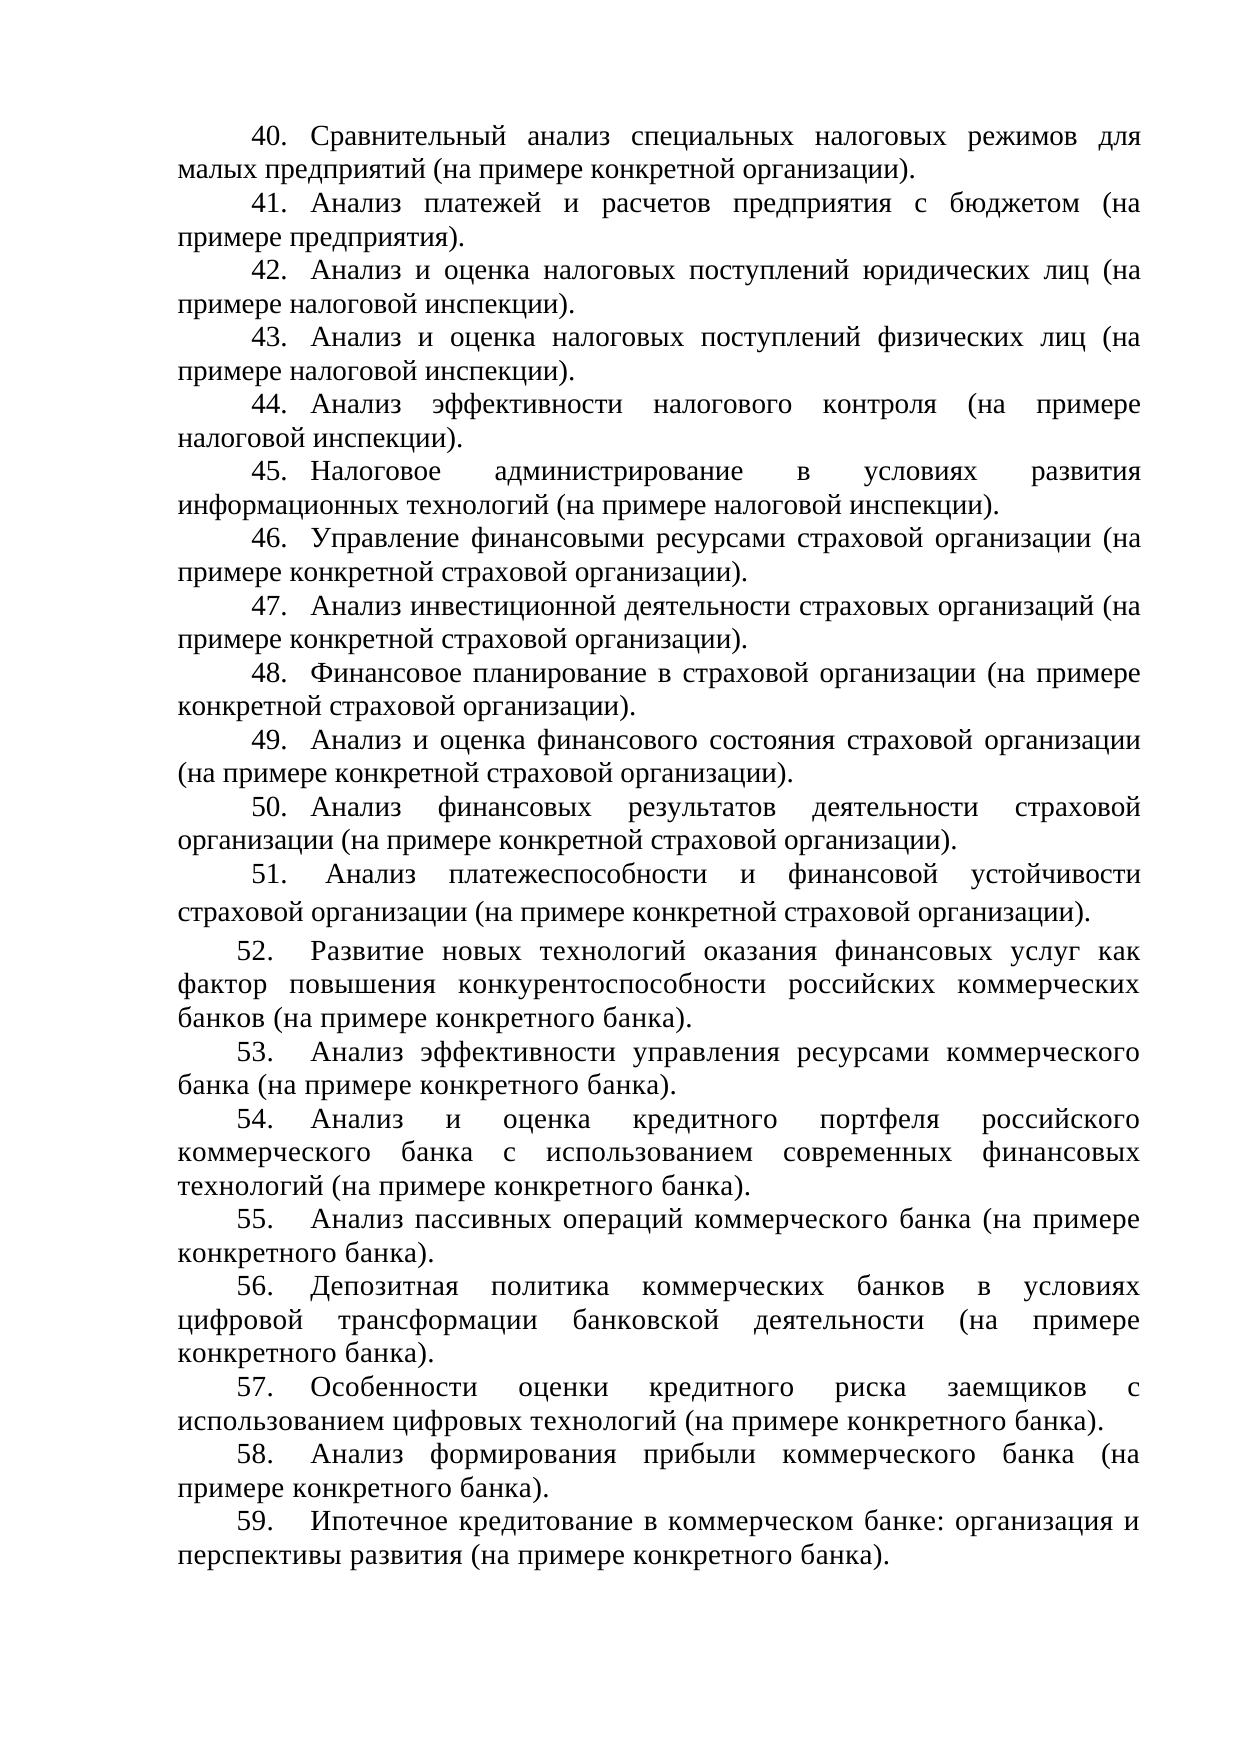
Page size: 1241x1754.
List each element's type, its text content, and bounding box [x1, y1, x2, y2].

list Анализ финансовых результатов деятельности страховой организации (на примере конкретной страховой организации). [177, 789, 1142, 856]
list Анализ эффективности налогового контроля (на примере налоговой инспекции). [177, 386, 1142, 453]
list Анализ эффективности управления ресурсами коммерческого банка (на примере конкретного банка). [177, 1034, 1142, 1101]
list Анализ инвестиционной деятельности страховых организаций (на примере конкретной страховой организации). [177, 588, 1142, 655]
list Депозитная политика коммерческих банков в условиях цифровой трансформации банковской деятельности (на примере конкретного банка). [177, 1268, 1142, 1369]
list Ипотечное кредитование в коммерческом банке: организация и перспективы развития (на примере конкретного банка). [177, 1503, 1142, 1570]
list Управление финансовыми ресурсами страховой организации (на примере конкретной страховой организации). [177, 521, 1142, 588]
list Анализ платежеспособности и финансовой устойчивости страховой организации (на примере конкретной страховой организации). [177, 856, 1142, 928]
list Анализ и оценка налоговых поступлений юридических лиц (на примере налоговой инспекции). [177, 252, 1142, 319]
list Анализ пассивных операций коммерческого банка (на примере конкретного банка). [177, 1201, 1142, 1268]
list Анализ и оценка финансового состояния страховой организации (на примере конкретной страховой организации). [177, 722, 1142, 789]
list Анализ формирования прибыли коммерческого банка (на примере конкретного банка). [177, 1436, 1142, 1503]
list Анализ и оценка налоговых поступлений физических лиц (на примере налоговой инспекции). [177, 319, 1142, 386]
list Финансовое планирование в страховой организации (на примере конкретной страховой организации). [177, 655, 1142, 722]
list Сравнительный анализ специальных налоговых режимов для малых предприятий (на примере конкретной организации). [177, 118, 1142, 185]
list Особенности оценки кредитного риска заемщиков с использованием цифровых технологий (на примере конкретного банка). [177, 1369, 1142, 1436]
list Налоговое администрирование в условиях развития информационных технологий (на примере налоговой инспекции). [177, 453, 1142, 521]
list Анализ платежей и расчетов предприятия с бюджетом (на примере предприятия). [177, 185, 1142, 252]
list Анализ и оценка кредитного портфеля российского коммерческого банка с использованием современных финансовых технологий (на примере конкретного банка). [177, 1101, 1142, 1201]
list Развитие новых технологий оказания финансовых услуг как фактор повышения конкурентоспособности российских коммерческих банков (на примере конкретного банка). [177, 933, 1142, 1034]
